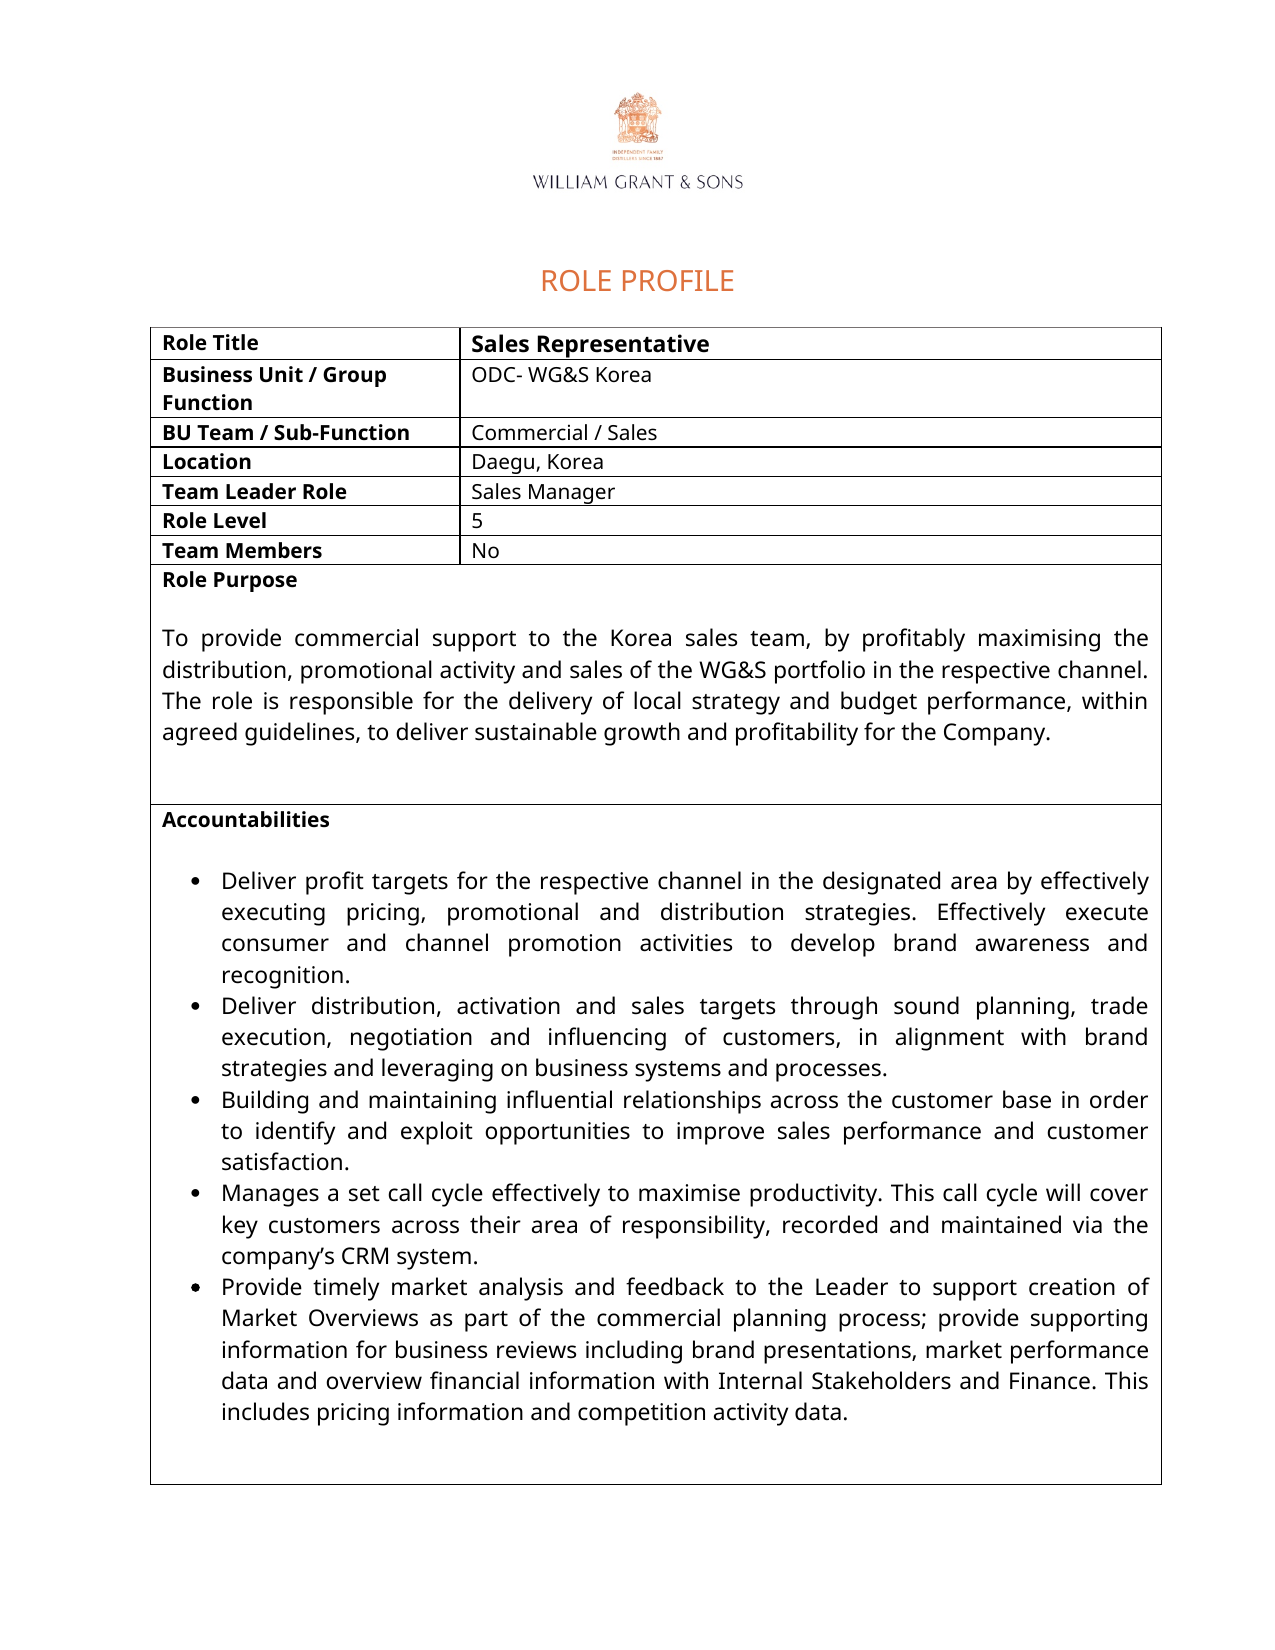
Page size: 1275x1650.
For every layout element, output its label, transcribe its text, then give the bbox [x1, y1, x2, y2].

table_cell Daegu, Korea [461, 448, 1161, 476]
table_cell Role Level [151, 506, 459, 535]
table_cell 5 [461, 506, 1161, 535]
table_header Role Title [151, 328, 459, 359]
table_cell Location [151, 448, 459, 476]
table_cell ODC- WG&S Korea [461, 360, 1161, 417]
table_cell Team Members [151, 536, 459, 564]
table_cell Business Unit / Group Function [151, 360, 459, 417]
table_cell Sales Manager [461, 477, 1161, 505]
subtitle ROLE PROFILE [150, 260, 1125, 300]
picture [483, 70, 792, 211]
table_header Sales Representative [461, 328, 1161, 359]
table_cell Commercial / Sales [461, 418, 1161, 446]
table_cell Team Leader Role [151, 477, 459, 505]
table_cell Role Purpose To provide commercial support to the Korea sales team, by profitably maximising the distribution, promotional activity and sales of the WG&S portfolio in the respective channel. The role is responsible for the delivery of local strategy and budget performance, within agreed guidelines, to deliver sustainable growth and profitability for the Company. [151, 565, 1161, 804]
table_cell Accountabilities Deliver profit targets for the respective channel in the designated area by effectively executing pricing, promotional and distribution strategies. Effectively execute consumer and channel promotion activities to develop brand awareness and recognition. Deliver distribution, activation and sales targets through sound planning, trade execution, negotiation and influencing of customers, in alignment with brand strategies and leveraging on business systems and processes. Building and maintaining influential relationships across the customer base in order to identify and exploit opportunities to improve sales performance and customer satisfaction. Manages a set call cycle effectively to maximise productivity. This call cycle will cover key customers across their area of responsibility, recorded and maintained via the company’s CRM system. Provide timely market analysis and feedback to the Leader to support creation of Market Overviews as part of the commercial planning process; provide supporting information for business reviews including brand presentations, market performance data and overview financial information with Internal Stakeholders and Finance. This includes pricing information and competition activity data. [151, 805, 1161, 1484]
table_cell BU Team / Sub-Function [151, 418, 459, 446]
table_cell No [461, 536, 1161, 564]
